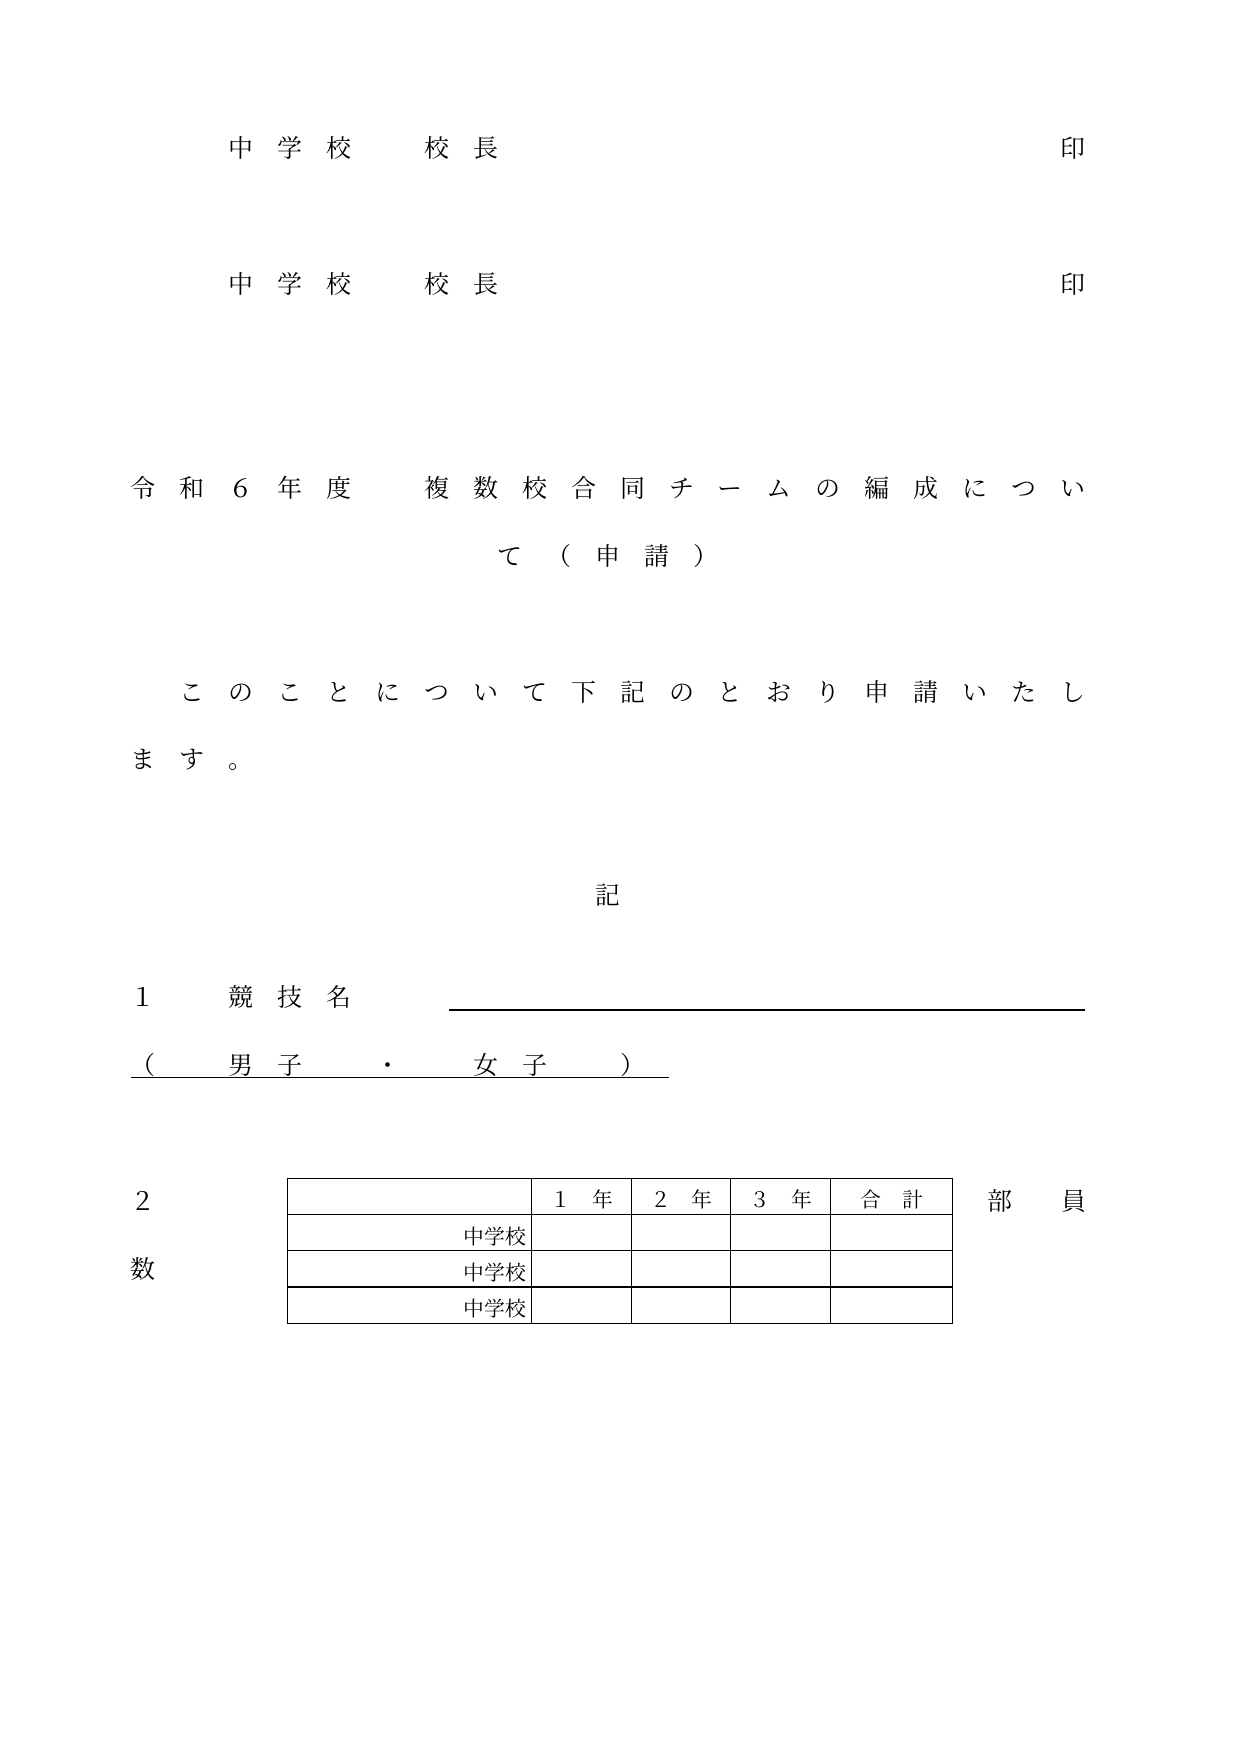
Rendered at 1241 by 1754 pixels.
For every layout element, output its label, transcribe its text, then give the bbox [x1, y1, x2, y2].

table_cell [632, 1215, 730, 1250]
table_header 合 計 [831, 1179, 952, 1214]
text 中学校 校長 印 [131, 113, 1110, 181]
table_cell [831, 1215, 952, 1250]
text このことについて下記のとおり申請いたします。 [131, 656, 1110, 792]
table_cell [831, 1288, 952, 1323]
table_cell [632, 1251, 730, 1286]
table_header [288, 1179, 531, 1214]
table_cell [532, 1251, 631, 1286]
table_cell [532, 1215, 631, 1250]
table_header ２ 年 [632, 1179, 730, 1214]
table_cell [731, 1288, 830, 1323]
table_cell 中学校 [288, 1288, 531, 1323]
table_cell [731, 1215, 830, 1250]
text 記 [131, 860, 1110, 928]
table_cell 中学校 [288, 1215, 531, 1250]
text １ 競技名 （ 男子 ・ 女子 ） [131, 962, 1110, 1098]
text ２ 部員数 [131, 1166, 1110, 1301]
table_cell [532, 1288, 631, 1323]
text 中学校 校長 印 [131, 249, 1110, 317]
table_cell [731, 1251, 830, 1286]
table_header １ 年 [532, 1179, 631, 1214]
text 令和６年度 複数校合同チームの編成について（申請） [131, 452, 1110, 588]
table_cell 中学校 [288, 1251, 531, 1286]
table_cell [831, 1251, 952, 1286]
table_cell [632, 1288, 730, 1323]
table_header ３ 年 [731, 1179, 830, 1214]
